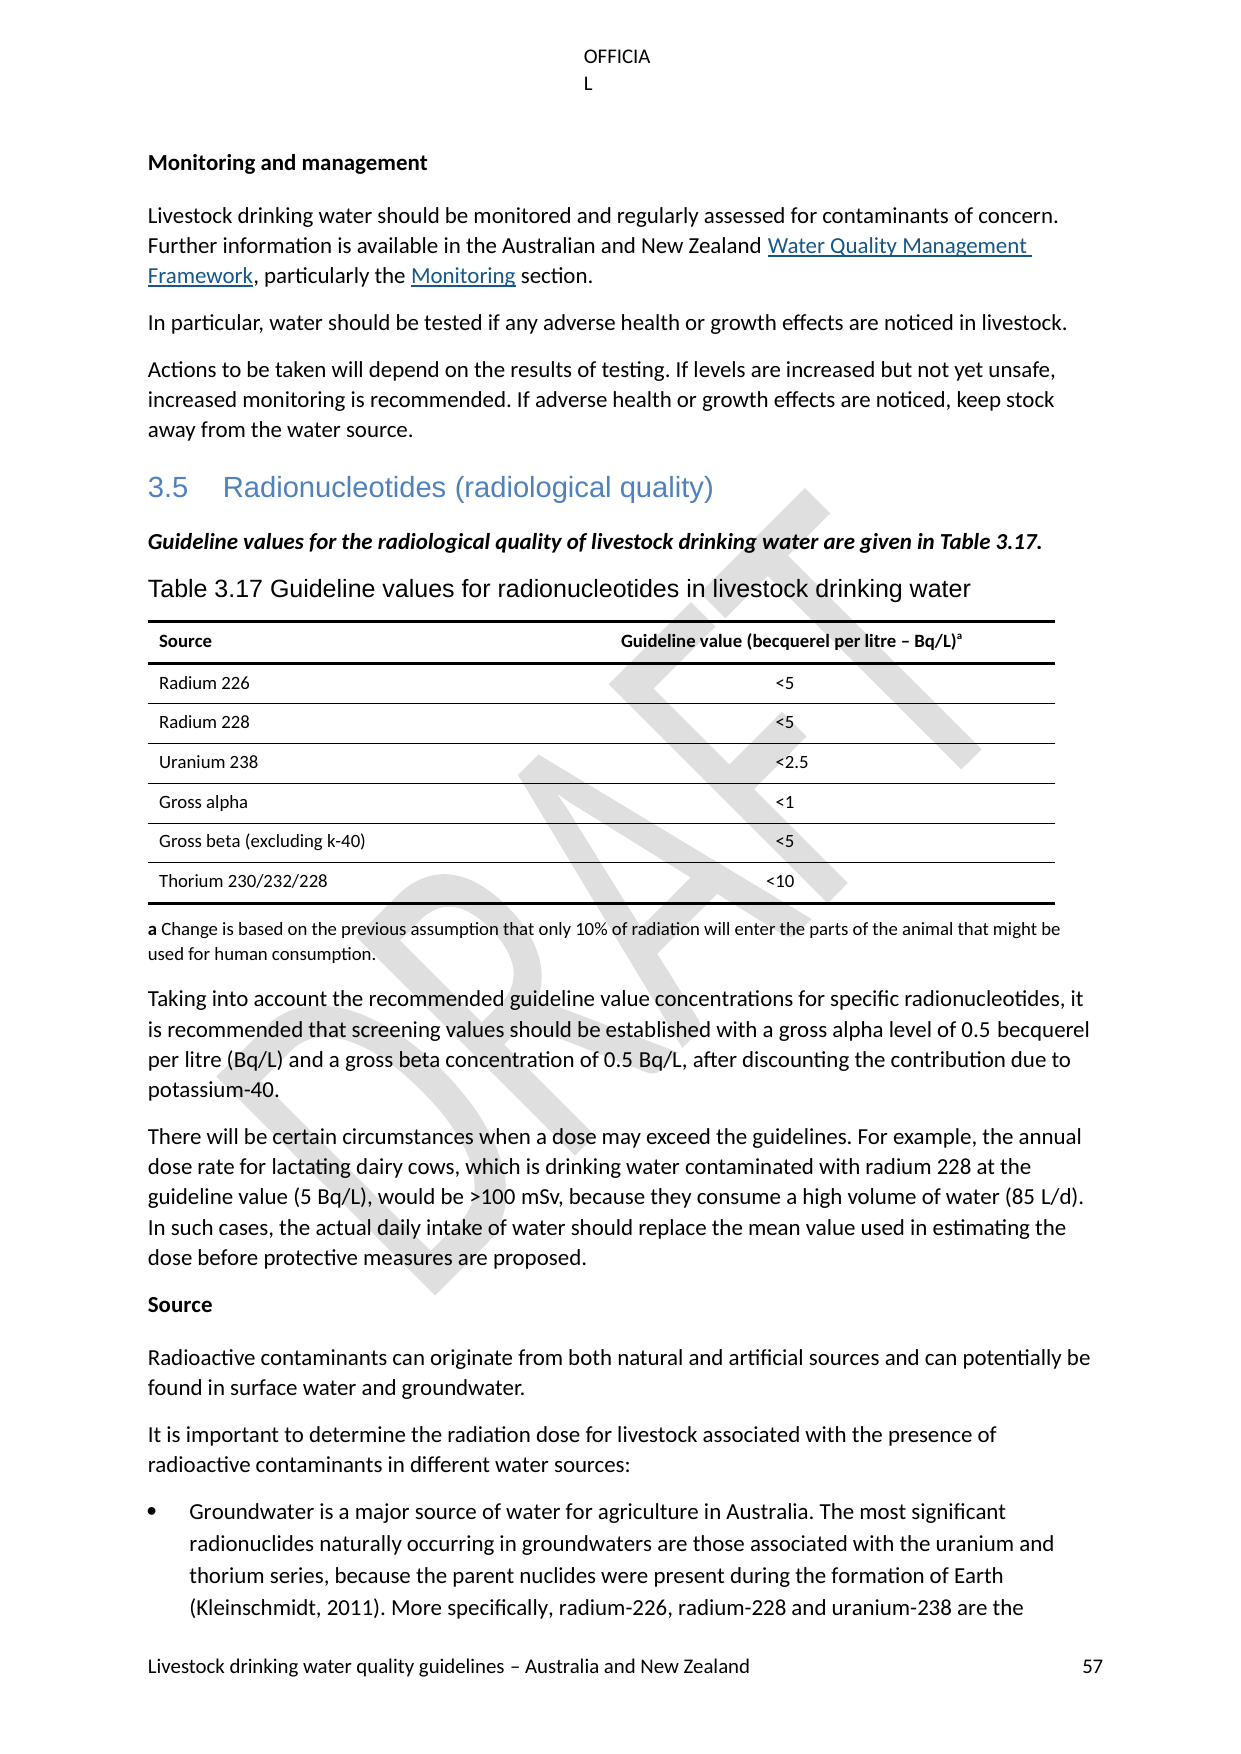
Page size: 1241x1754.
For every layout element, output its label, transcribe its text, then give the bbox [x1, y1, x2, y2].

table_cell Gross alpha [148, 784, 528, 822]
text It is important to determine the radiation dose for livestock associated with the presence of radioactive contaminants in different water sources: [148, 1420, 1092, 1478]
table_cell <5 [528, 704, 1055, 743]
table_header Guideline value (becquerel per litre – Bq/L)a [528, 623, 1055, 662]
text Taking into account the recommended guideline value concentrations for specific radionucleotides, it is recommended that screening values should be established with a gross alpha level of 0.5 becquerel per litre (Bq/L) and a gross beta concentration of 0.5 Bq/L, after discounting the contribution due to potassium-40. [148, 984, 1092, 1103]
text In particular, water should be tested if any adverse health or growth effects are noticed in livestock. [148, 308, 1092, 336]
subtitle Source [148, 1290, 1092, 1318]
table_cell <1 [528, 784, 1055, 822]
text Radioactive contaminants can originate from both natural and artificial sources and can potentially be found in surface water and groundwater. [148, 1343, 1092, 1401]
table_cell Radium 228 [148, 704, 528, 743]
table_cell <5 [528, 824, 1055, 862]
subtitle Monitoring and management [148, 148, 1092, 176]
text Guideline values for the radiological quality of livestock drinking water are given in Table 3.17. [148, 527, 1092, 555]
table_cell Thorium 230/232/228 [148, 863, 528, 902]
table_cell Gross beta (excluding k-40) [148, 824, 528, 862]
table_cell Radium 226 [148, 665, 528, 703]
table_cell <10 [528, 863, 1055, 902]
text Table 3.17 Guideline values for radionucleotides in livestock drinking water [148, 574, 1092, 603]
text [148, 1497, 1092, 1621]
table_cell <2.5 [528, 744, 1055, 783]
text a Change is based on the previous assumption that only 10% of radiation will enter the parts of the animal that might be used for human consumption. [148, 917, 1092, 966]
text Actions to be taken will depend on the results of testing. If levels are increased but not yet unsafe, increased monitoring is recommended. If adverse health or growth effects are noticed, keep stock away from the water source. [148, 355, 1092, 443]
table_cell Uranium 238 [148, 744, 528, 783]
text There will be certain circumstances when a dose may exceed the guidelines. For example, the annual dose rate for lactating dairy cows, which is drinking water contaminated with radium 228 at the guideline value (5 Bq/L), would be >100 mSv, because they consume a high volume of water (85 L/d). In such cases, the actual daily intake of water should replace the mean value used in estimating the dose before protective measures are proposed. [148, 1122, 1092, 1271]
table_header Source [148, 623, 528, 662]
table_cell <5 [528, 665, 1055, 703]
subtitle 3.5 Radionucleotides (radiological quality) [148, 471, 1092, 504]
text Livestock drinking water should be monitored and regularly assessed for contaminants of concern. Further information is available in the Australian and New Zealand Water Quality Management Framework, particularly the Monitoring section. [148, 201, 1092, 289]
